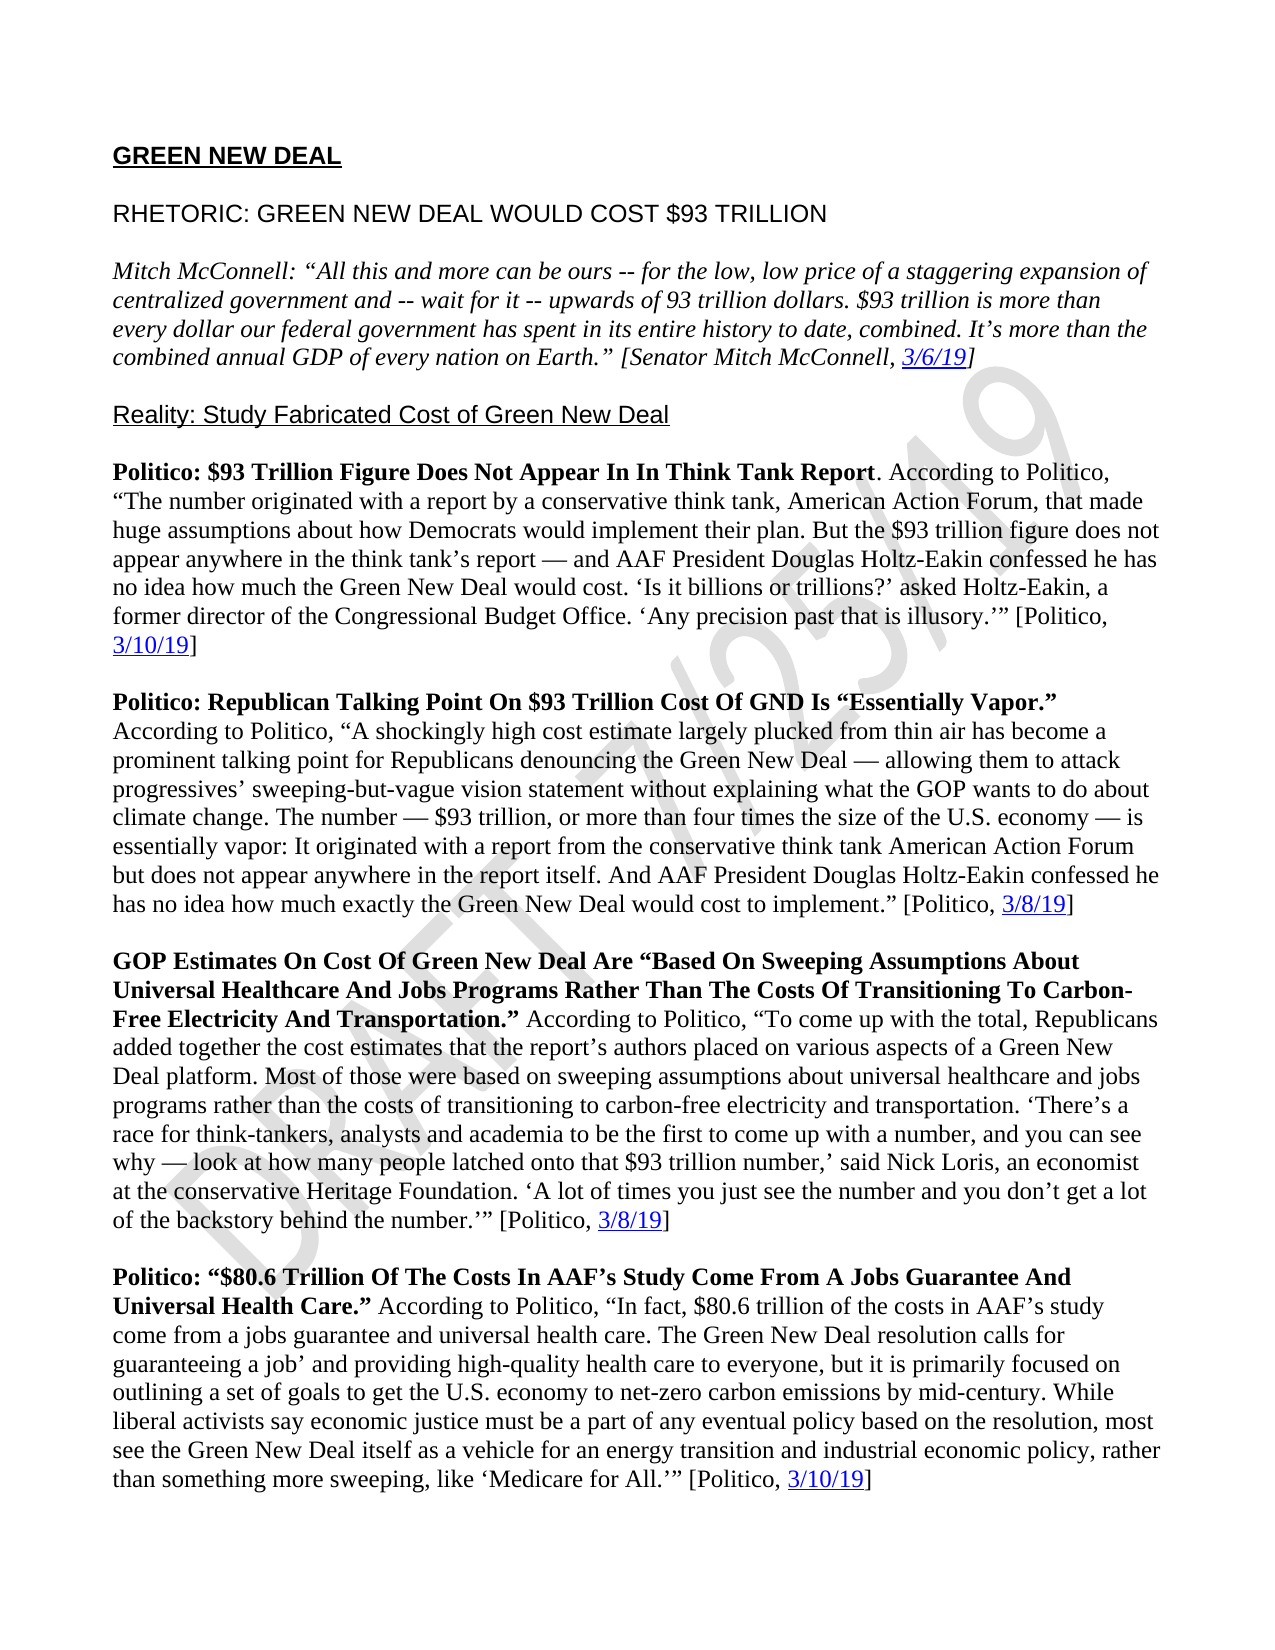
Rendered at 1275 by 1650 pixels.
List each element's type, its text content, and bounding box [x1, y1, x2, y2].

text Rhetoric: Green New Deal Would Cost $93 Trillion [112, 199, 1162, 227]
text GOP Estimates On Cost Of Green New Deal Are “Based On Sweeping Assumptions About Universal Healthcare And Jobs Programs Rather Than The Costs Of Transitioning To Carbon-Free Electricity And Transportation.” According to Politico, “To come up with the total, Republicans added together the cost estimates that the report’s authors placed on various aspects of a Green New Deal platform. Most of those were based on sweeping assumptions about universal healthcare and jobs programs rather than the costs of transitioning to carbon-free electricity and transportation. ‘There’s a race for think-tankers, analysts and academia to be the first to come up with a number, and you can see why — look at how many people latched onto that $93 trillion number,’ said Nick Loris, an economist at the conservative Heritage Foundation. ‘A lot of times you just see the number and you don’t get a lot of the backstory behind the number.’” [Politico, 3/8/19] [112, 946, 1162, 1234]
text Politico: Republican Talking Point On $93 Trillion Cost Of GND Is “Essentially Vapor.” According to Politico, “A shockingly high cost estimate largely plucked from thin air has become a prominent talking point for Republicans denouncing the Green New Deal — allowing them to attack progressives’ sweeping-but-vague vision statement without explaining what the GOP wants to do about climate change. The number — $93 trillion, or more than four times the size of the U.S. economy — is essentially vapor: It originated with a report from the conservative think tank American Action Forum but does not appear anywhere in the report itself. And AAF President Douglas Holtz-Eakin confessed he has no idea how much exactly the Green New Deal would cost to implement.” [Politico, 3/8/19] [112, 687, 1162, 917]
text Politico: “$80.6 Trillion Of The Costs In AAF’s Study Come From A Jobs Guarantee And Universal Health Care.” According to Politico, “In fact, $80.6 trillion of the costs in AAF’s study come from a jobs guarantee and universal health care. The Green New Deal resolution calls for guaranteeing a job’ and providing high-quality health care to everyone, but it is primarily focused on outlining a set of goals to get the U.S. economy to net-zero carbon emissions by mid-century. While liberal activists say economic justice must be a part of any eventual policy based on the resolution, most see the Green New Deal itself as a vehicle for an energy transition and industrial economic policy, rather than something more sweeping, like ‘Medicare for All.’” [Politico, 3/10/19] [112, 1262, 1162, 1492]
text Reality: Study Fabricated Cost of Green New Deal [112, 400, 1162, 429]
text Politico: $93 Trillion Figure Does Not Appear In In Think Tank Report. According to Politico, “The number originated with a report by a conservative think tank, American Action Forum, that made huge assumptions about how Democrats would implement their plan. But the $93 trillion figure does not appear anywhere in the think tank’s report — and AAF President Douglas Holtz-Eakin confessed he has no idea how much the Green New Deal would cost. ‘Is it billions or trillions?’ asked Holtz-Eakin, a former director of the Congressional Budget Office. ‘Any precision past that is illusory.’” [Politico, 3/10/19] [112, 457, 1162, 659]
text Mitch McConnell: “All this and more can be ours -- for the low, low price of a staggering expansion of centralized government and -- wait for it -- upwards of 93 trillion dollars. $93 trillion is more than every dollar our federal government has spent in its entire history to date, combined. It’s more than the combined annual GDP of every nation on Earth.” [Senator Mitch McConnell, 3/6/19] [112, 256, 1162, 371]
subtitle Green New Deal [112, 141, 1162, 170]
